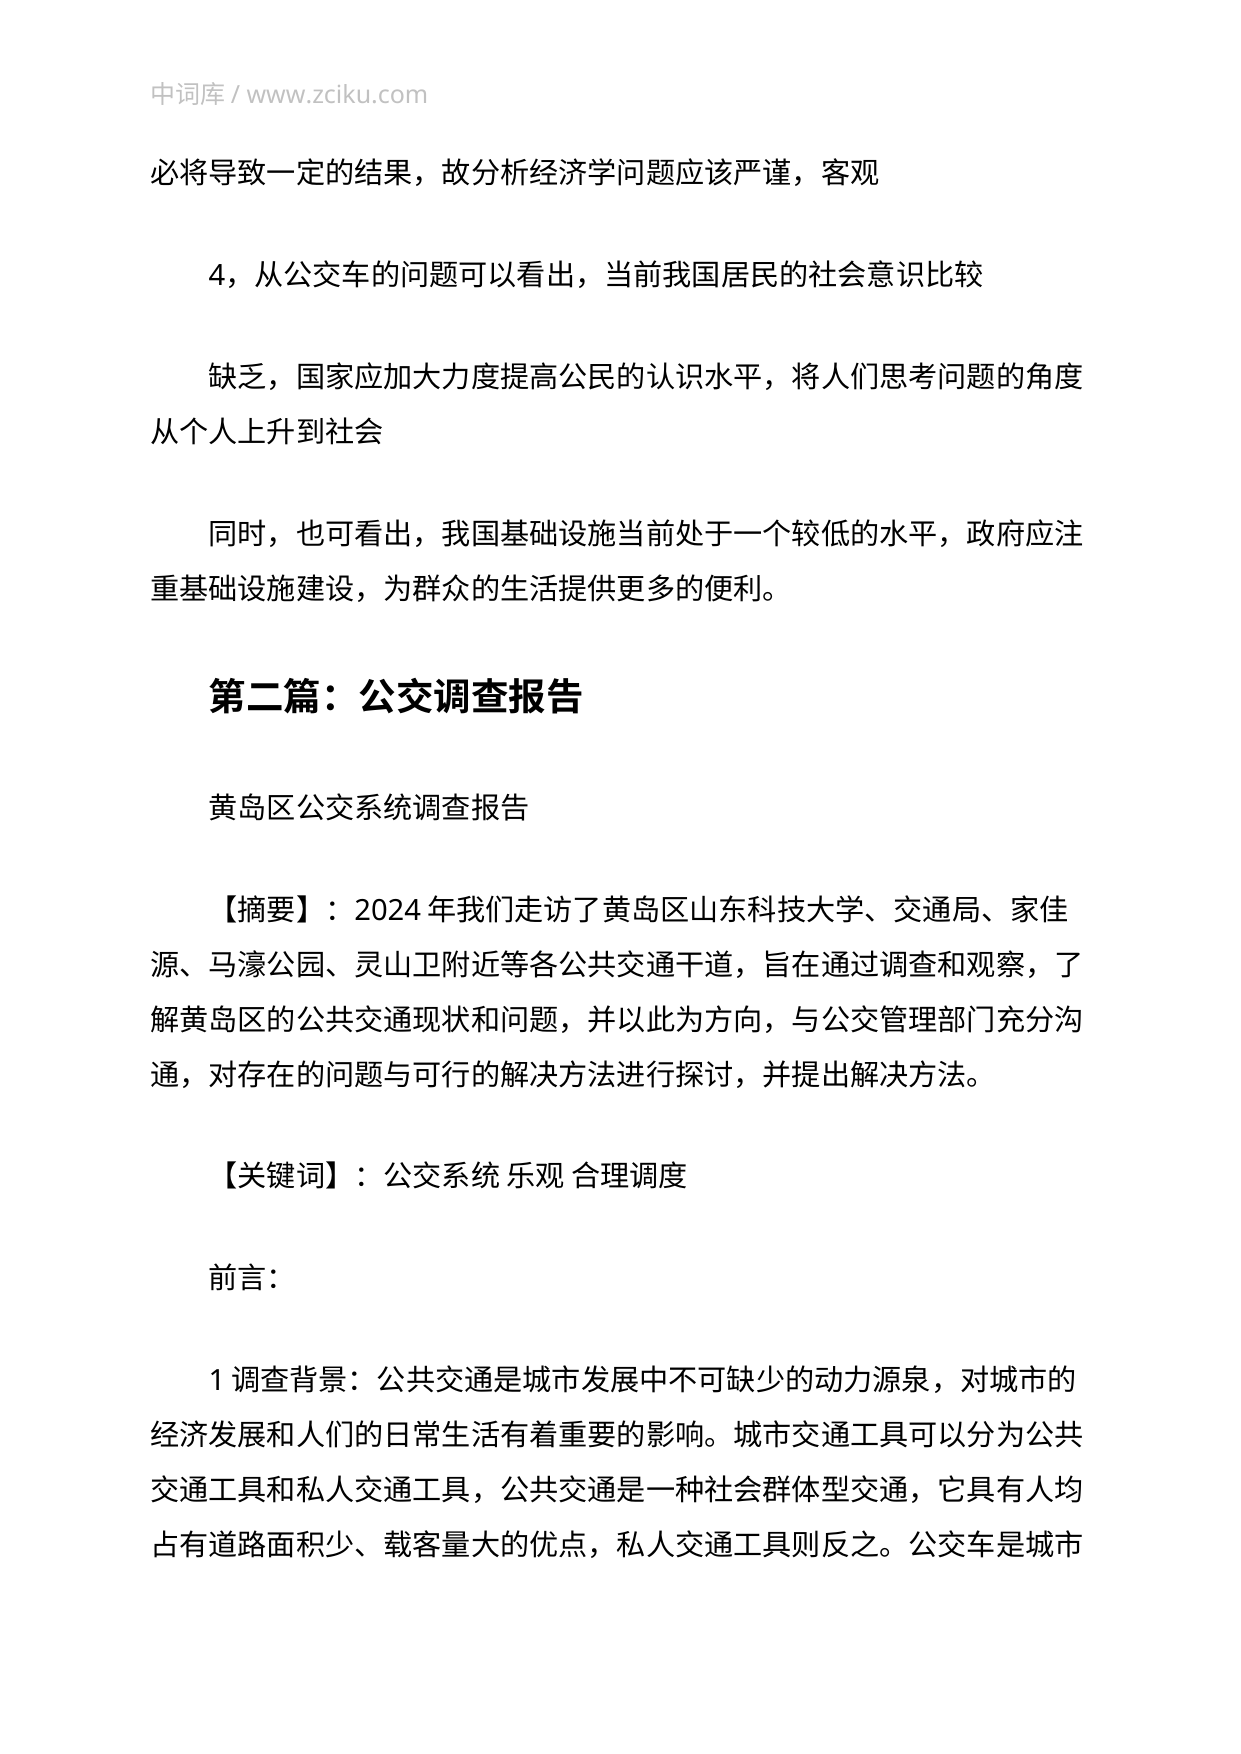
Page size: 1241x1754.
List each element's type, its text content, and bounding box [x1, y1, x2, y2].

text 同时，也可看出，我国基础设施当前处于一个较低的水平，政府应注重基础设施建设，为群众的生活提供更多的便利。 [150, 510, 1090, 608]
text 前言： [150, 1254, 1090, 1297]
text 第二篇：公交调查报告 [150, 667, 1090, 721]
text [150, 1356, 1090, 1563]
text 4，从公交车的问题可以看出，当前我国居民的社会意识比较 [150, 252, 1090, 294]
text 【关键词】：公交系统 乐观 合理调度 [150, 1153, 1090, 1195]
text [150, 150, 1090, 192]
text 【摘要】：2024年我们走访了黄岛区山东科技大学、交通局、家佳源、马濠公园、灵山卫附近等各公共交通干道，旨在通过调查和观察，了解黄岛区的公共交通现状和问题，并以此为方向，与公交管理部门充分沟通，对存在的问题与可行的解决方法进行探讨，并提出解决方法。 [150, 886, 1090, 1093]
text 缺乏，国家应加大力度提高公民的认识水平，将人们思考问题的角度从个人上升到社会 [150, 354, 1090, 451]
text 黄岛区公交系统调查报告 [150, 784, 1090, 827]
